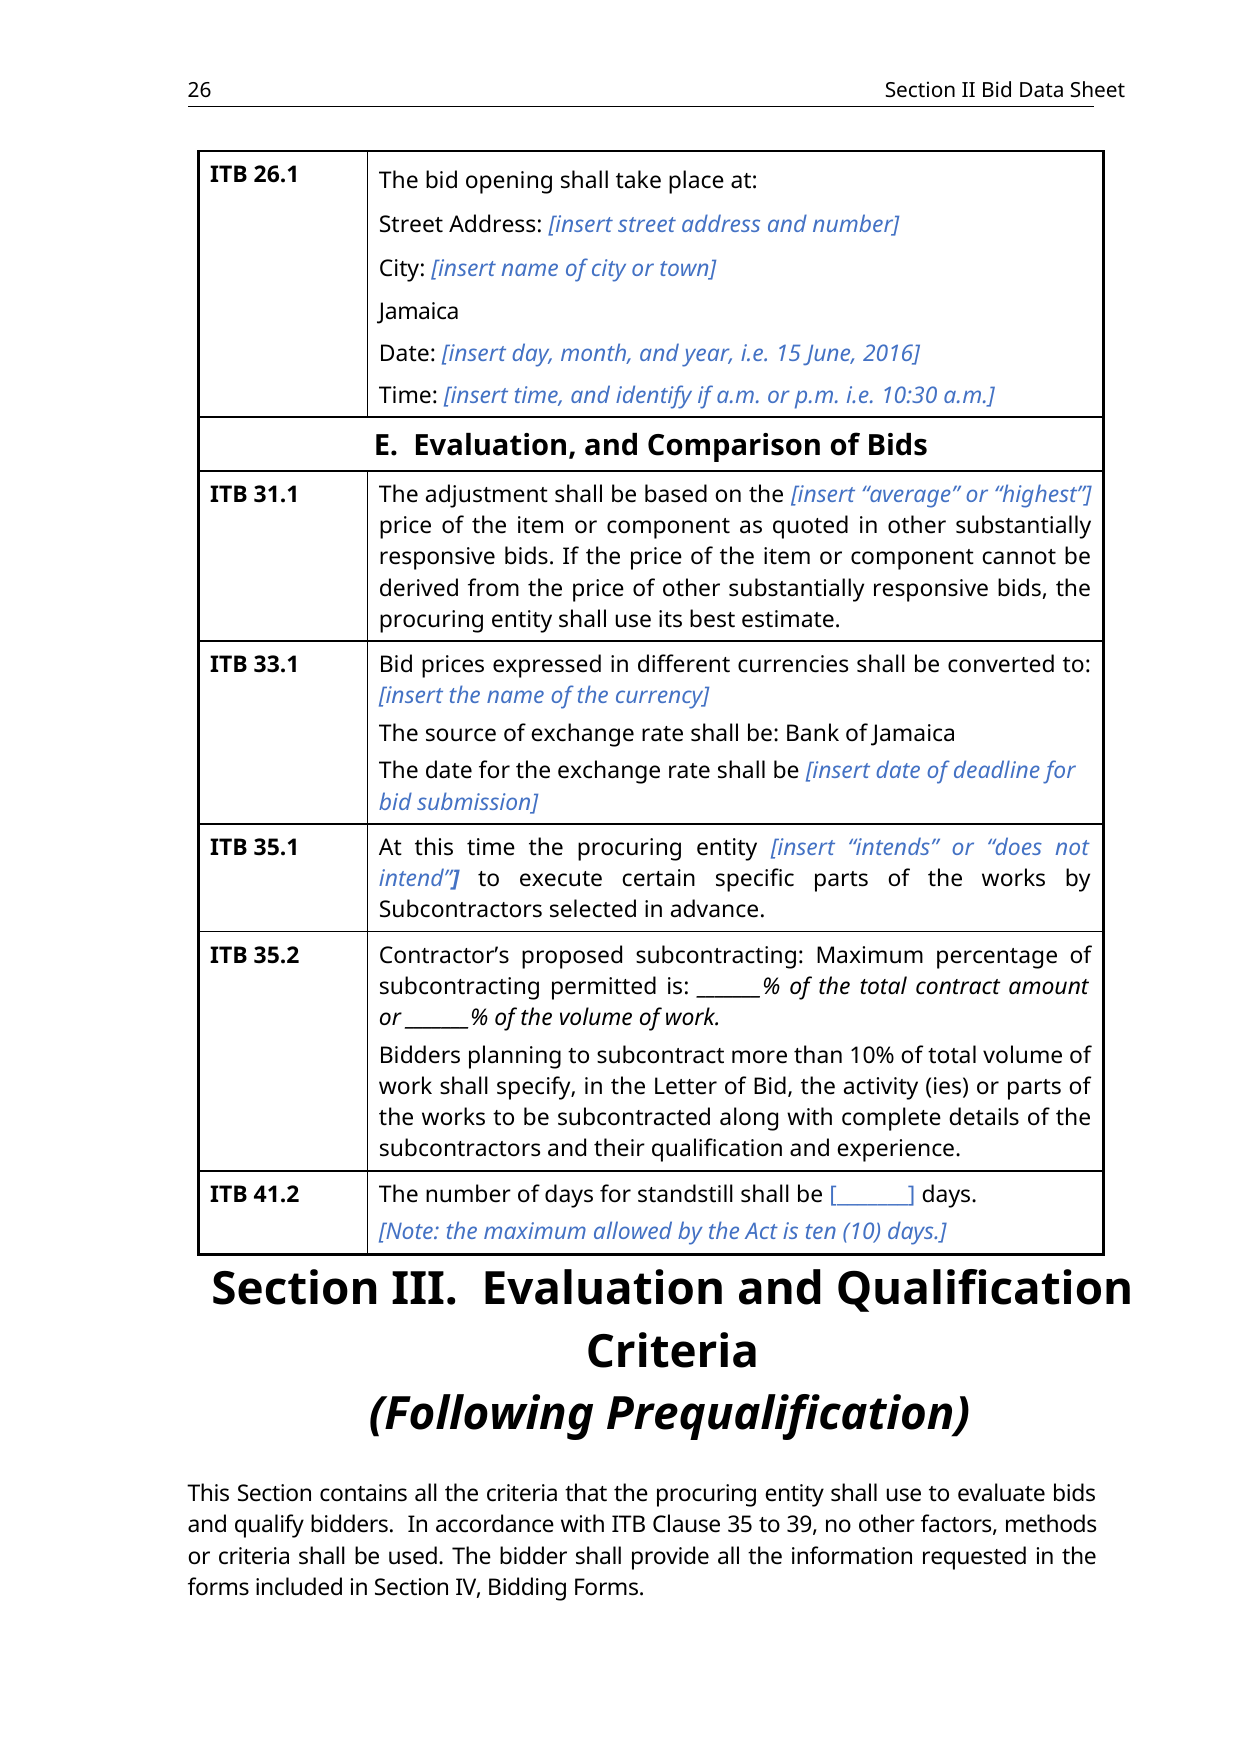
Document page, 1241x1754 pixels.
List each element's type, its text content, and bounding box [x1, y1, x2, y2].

table_cell ITB 41.2 [200, 1172, 367, 1253]
table_cell Bid prices expressed in different currencies shall be converted to: [insert the name of the currency] The source of exchange rate shall be: Bank of Jamaica The date for the exchange rate shall be [insert date of deadline for bid submission] [368, 642, 1102, 823]
table_cell ITB 31.1 [200, 472, 367, 640]
table_cell ITB 35.2 [200, 932, 367, 1170]
text This Section contains all the criteria that the procuring entity shall use to evaluate bids and qualify bidders. In accordance with ITB Clause 35 to 39, no other factors, methods or criteria shall be used. The bidder shall provide all the information requested in the forms included in Section IV, Bidding Forms. [187, 1477, 1098, 1602]
table_cell E. Evaluation, and Comparison of Bids [200, 418, 1102, 470]
table_cell The adjustment shall be based on the [insert “average” or “highest”] price of the item or component as quoted in other substantially responsive bids. If the price of the item or component cannot be derived from the price of other substantially responsive bids, the procuring entity shall use its best estimate. [368, 472, 1102, 640]
table_cell ITB 33.1 [200, 642, 367, 823]
table_header Section III. Evaluation and Qualification Criteria (Following Prequalification) [199, 1256, 1146, 1443]
table_cell The bid opening shall take place at: Street Address: [insert street address and number] City: [insert name of city or town] Jamaica Date: [insert day, month, and year, i.e. 15 June, 2016] Time: [insert time, and identify if a.m. or p.m. i.e. 10:30 a.m.] [368, 152, 1102, 416]
table_cell At this time the procuring entity [insert “intends” or “does not intend”] to execute certain specific parts of the works by Subcontractors selected in advance. [368, 825, 1102, 931]
table_cell ITB 26.1 [200, 152, 367, 416]
table_cell Contractor’s proposed subcontracting: Maximum percentage of subcontracting permitted is: _______% of the total contract amount or _______% of the volume of work. Bidders planning to subcontract more than 10% of total volume of work shall specify, in the Letter of Bid, the activity (ies) or parts of the works to be subcontracted along with complete details of the subcontractors and their qualification and experience. [368, 932, 1102, 1170]
table_cell The number of days for standstill shall be [_______] days. [Note: the maximum allowed by the Act is ten (10) days.] [368, 1172, 1102, 1253]
table_cell ITB 35.1 [200, 825, 367, 931]
